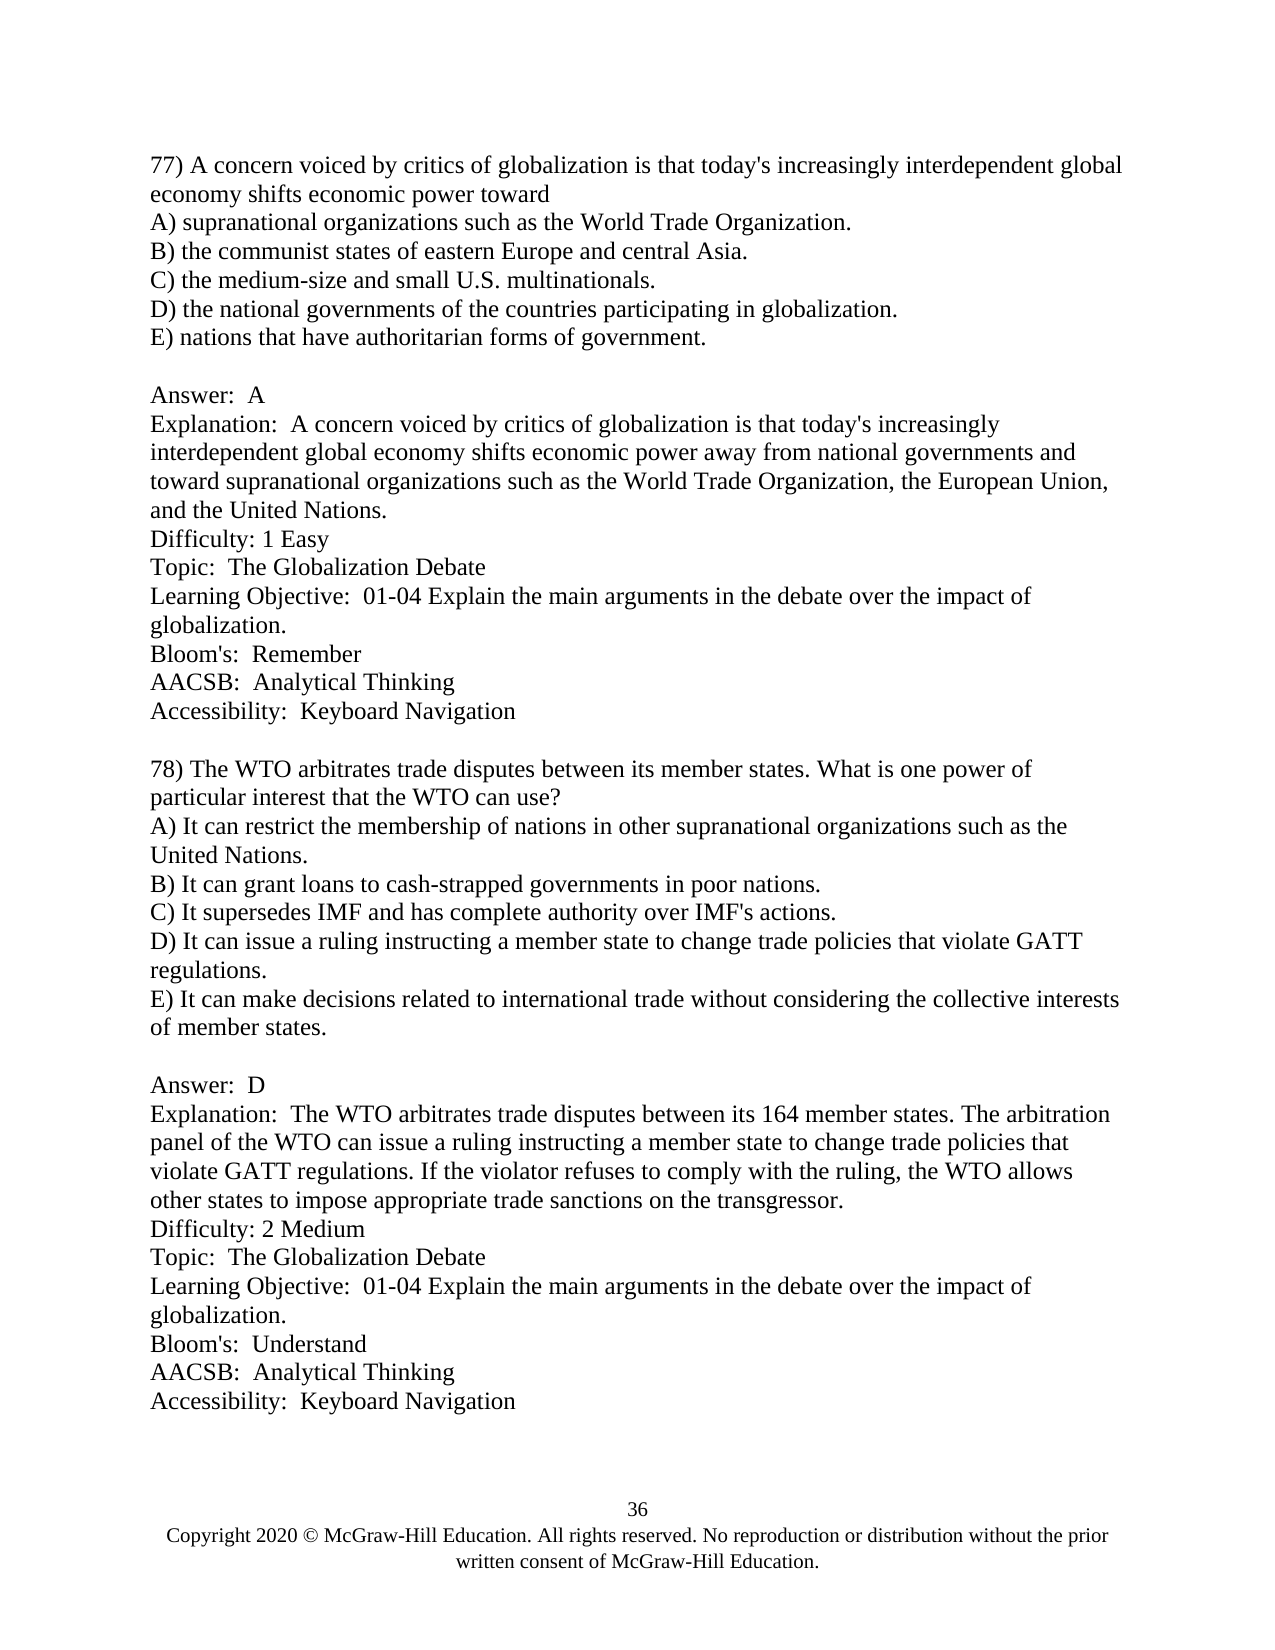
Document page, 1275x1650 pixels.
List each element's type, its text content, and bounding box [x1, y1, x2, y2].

text E) nations that have authoritarian forms of government. [150, 322, 1125, 351]
text C) the medium-size and small U.S. multinationals. [150, 265, 1125, 294]
text Explanation: A concern voiced by critics of globalization is that today's increasingly interdependent global economy shifts economic power away from national governments and toward supranational organizations such as the World Trade Organization, the European Union, and the United Nations. [150, 409, 1125, 524]
text Bloom's: Understand [150, 1329, 1125, 1357]
text Answer: D [150, 1070, 1125, 1099]
text Learning Objective: 01-04 Explain the main arguments in the debate over the impact of globalization. [150, 1271, 1125, 1329]
text Learning Objective: 01-04 Explain the main arguments in the debate over the impact of globalization. [150, 581, 1125, 639]
text Accessibility: Keyboard Navigation [150, 1386, 1125, 1415]
text Difficulty: 2 Medium [150, 1214, 1125, 1242]
text Topic: The Globalization Debate [150, 1242, 1125, 1271]
text A) supranational organizations such as the World Trade Organization. [150, 207, 1125, 236]
text B) It can grant loans to cash-strapped governments in poor nations. [150, 869, 1125, 897]
text 77) A concern voiced by critics of globalization is that today's increasingly interdependent global economy shifts economic power toward [150, 150, 1125, 207]
text D) the national governments of the countries participating in globalization. [150, 294, 1125, 322]
text B) the communist states of eastern Europe and central Asia. [150, 236, 1125, 265]
text Topic: The Globalization Debate [150, 552, 1125, 581]
text AACSB: Analytical Thinking [150, 667, 1125, 696]
text D) It can issue a ruling instructing a member state to change trade policies that violate GATT regulations. [150, 926, 1125, 984]
text 78) The WTO arbitrates trade disputes between its member states. What is one power of particular interest that the WTO can use? [150, 754, 1125, 811]
text AACSB: Analytical Thinking [150, 1357, 1125, 1386]
text Difficulty: 1 Easy [150, 524, 1125, 552]
text Accessibility: Keyboard Navigation [150, 696, 1125, 725]
text E) It can make decisions related to international trade without considering the collective interests of member states. [150, 984, 1125, 1041]
text Explanation: The WTO arbitrates trade disputes between its 164 member states. The arbitration panel of the WTO can issue a ruling instructing a member state to change trade policies that violate GATT regulations. If the violator refuses to comply with the ruling, the WTO allows other states to impose appropriate trade sanctions on the transgressor. [150, 1099, 1125, 1214]
text A) It can restrict the membership of nations in other supranational organizations such as the United Nations. [150, 811, 1125, 869]
text Bloom's: Remember [150, 639, 1125, 667]
text Answer: A [150, 380, 1125, 409]
text C) It supersedes IMF and has complete authority over IMF's actions. [150, 897, 1125, 926]
